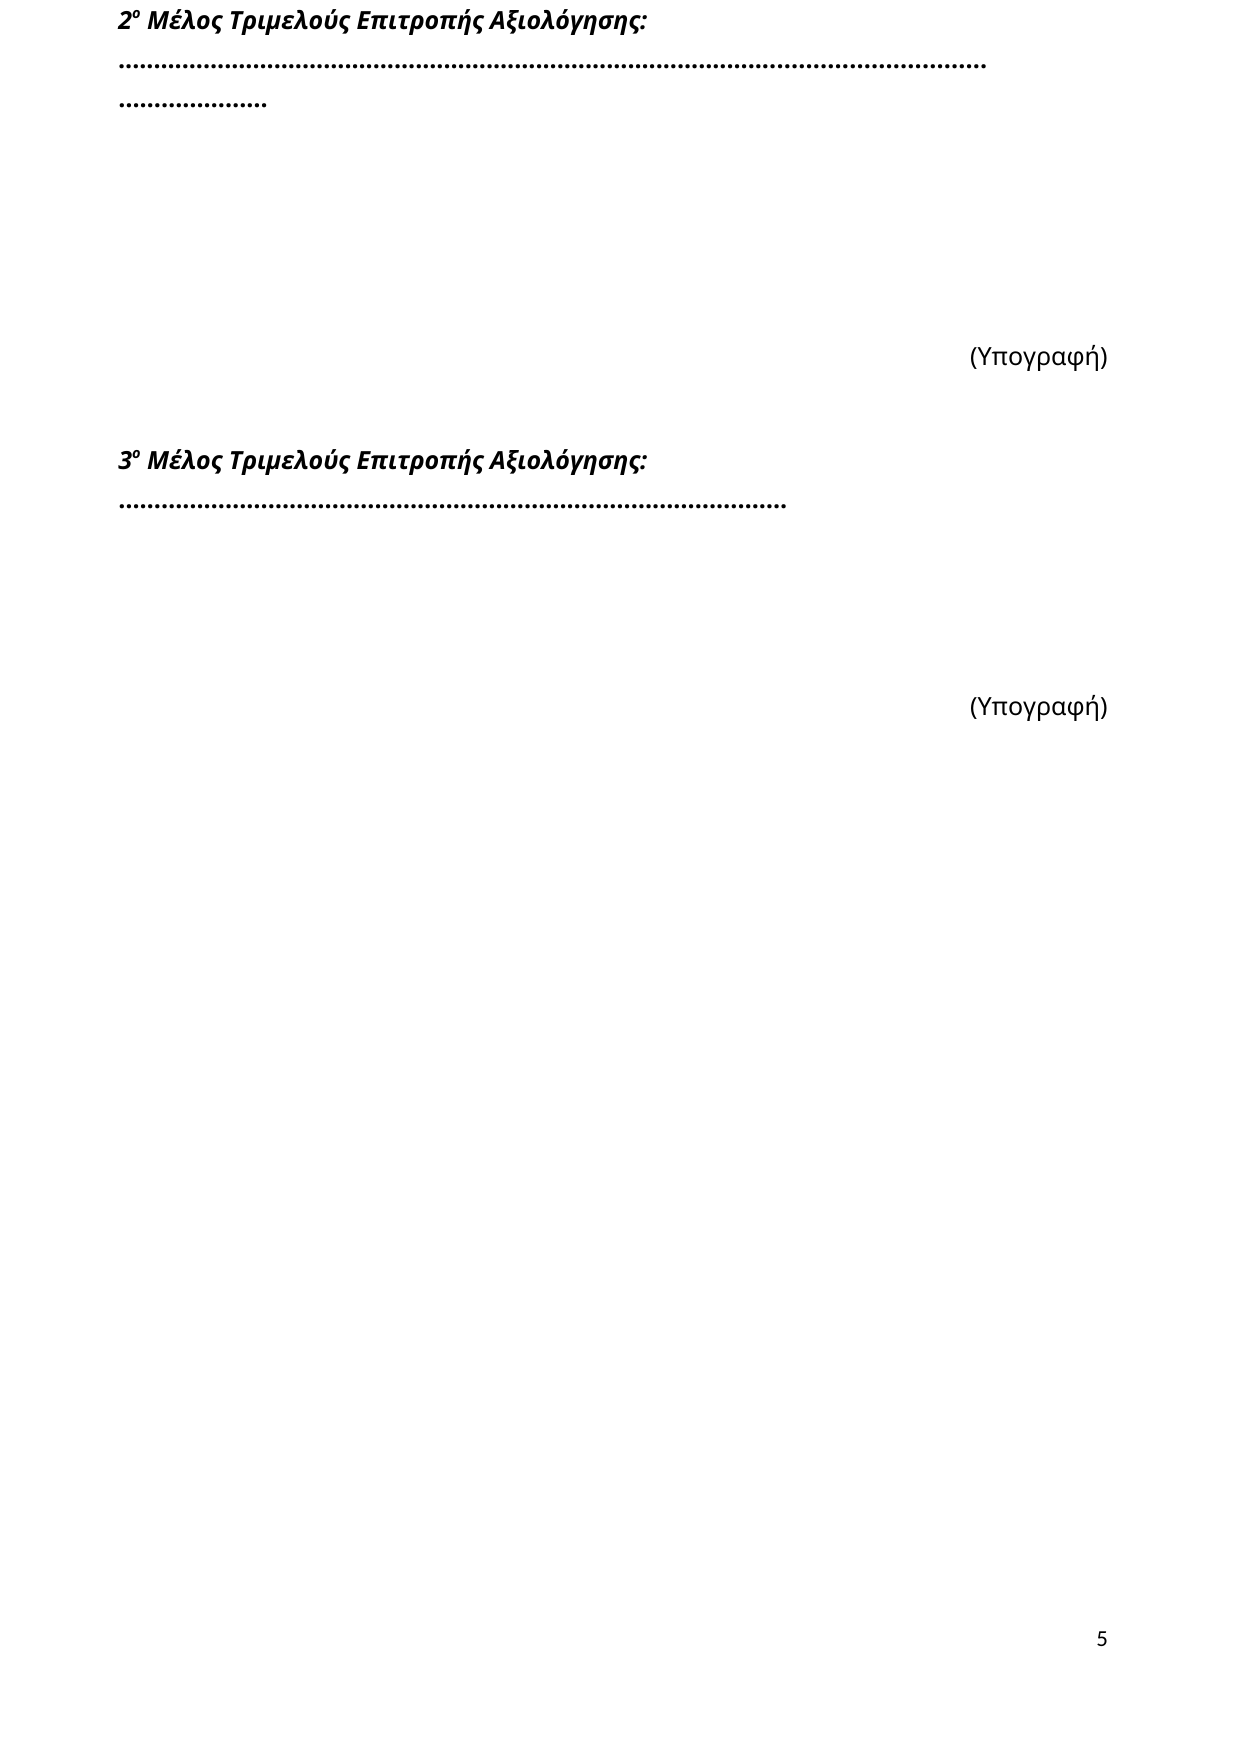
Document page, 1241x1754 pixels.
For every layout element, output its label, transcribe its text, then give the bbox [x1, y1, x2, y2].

text (Υπογραφή) [118, 688, 1107, 722]
text 3ο Μέλος Τριμελούς Επιτροπής Αξιολόγησης:…………………………………………………………………………………. [118, 442, 1107, 516]
text (Υπογραφή) [118, 339, 1107, 373]
text 2ο Μέλος Τριμελούς Επιτροπής Αξιολόγησης: ………………… [118, 2, 1107, 115]
